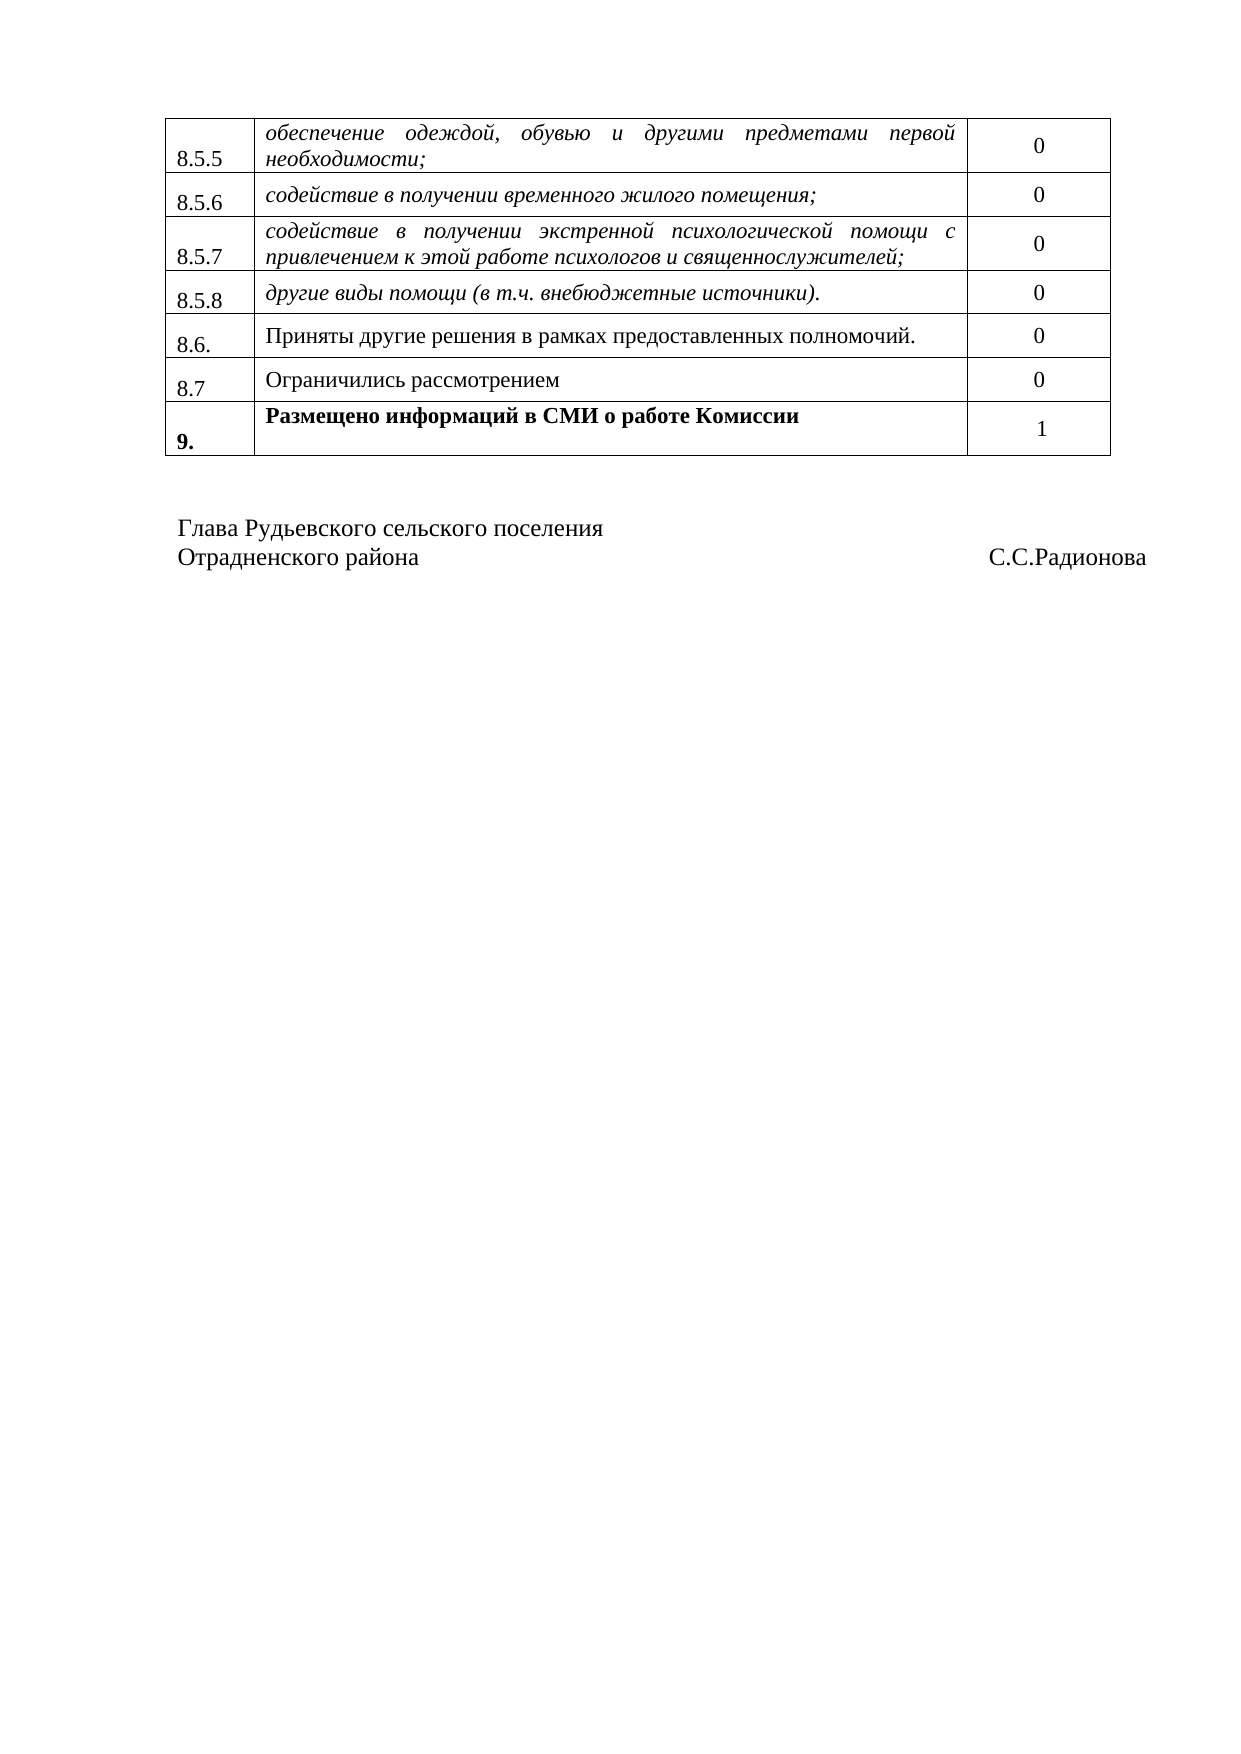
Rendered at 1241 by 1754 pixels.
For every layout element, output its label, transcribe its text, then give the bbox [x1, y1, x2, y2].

table_cell 0 [968, 358, 1110, 401]
table_cell 8.5.6 [166, 173, 254, 216]
table_cell обеспечение одеждой, обувью и другими предметами первой необходимости; [255, 119, 967, 172]
table_cell содействие в получении временного жилого помещения; [255, 173, 967, 216]
text Глава Рудьевского сельского поселения [177, 513, 1152, 542]
table_cell 0 [968, 217, 1110, 269]
table_cell 0 [968, 314, 1110, 357]
table_cell 1 [968, 402, 1110, 455]
text Отрадненского района С.С.Радионова [177, 542, 1152, 571]
table_cell другие виды помощи (в т.ч. внебюджетные источники). [255, 271, 967, 313]
table_cell содействие в получении экстренной психологической помощи с привлечением к этой работе психологов и священнослужителей; [255, 217, 967, 269]
table_cell Ограничились рассмотрением [255, 358, 967, 401]
table_cell 9. [166, 402, 254, 455]
table_cell Размещено информаций в СМИ о работе Комиссии [255, 402, 967, 455]
table_cell 8.6. [166, 314, 254, 357]
table_cell 0 [968, 173, 1110, 216]
table_cell 8.5.5 [166, 119, 254, 172]
table_cell 8.5.7 [166, 217, 254, 269]
table_cell 8.7 [166, 358, 254, 401]
table_cell 8.5.8 [166, 271, 254, 313]
table_cell 0 [968, 271, 1110, 313]
table_cell Приняты другие решения в рамках предоставленных полномочий. [255, 314, 967, 357]
table_cell 0 [968, 119, 1110, 172]
